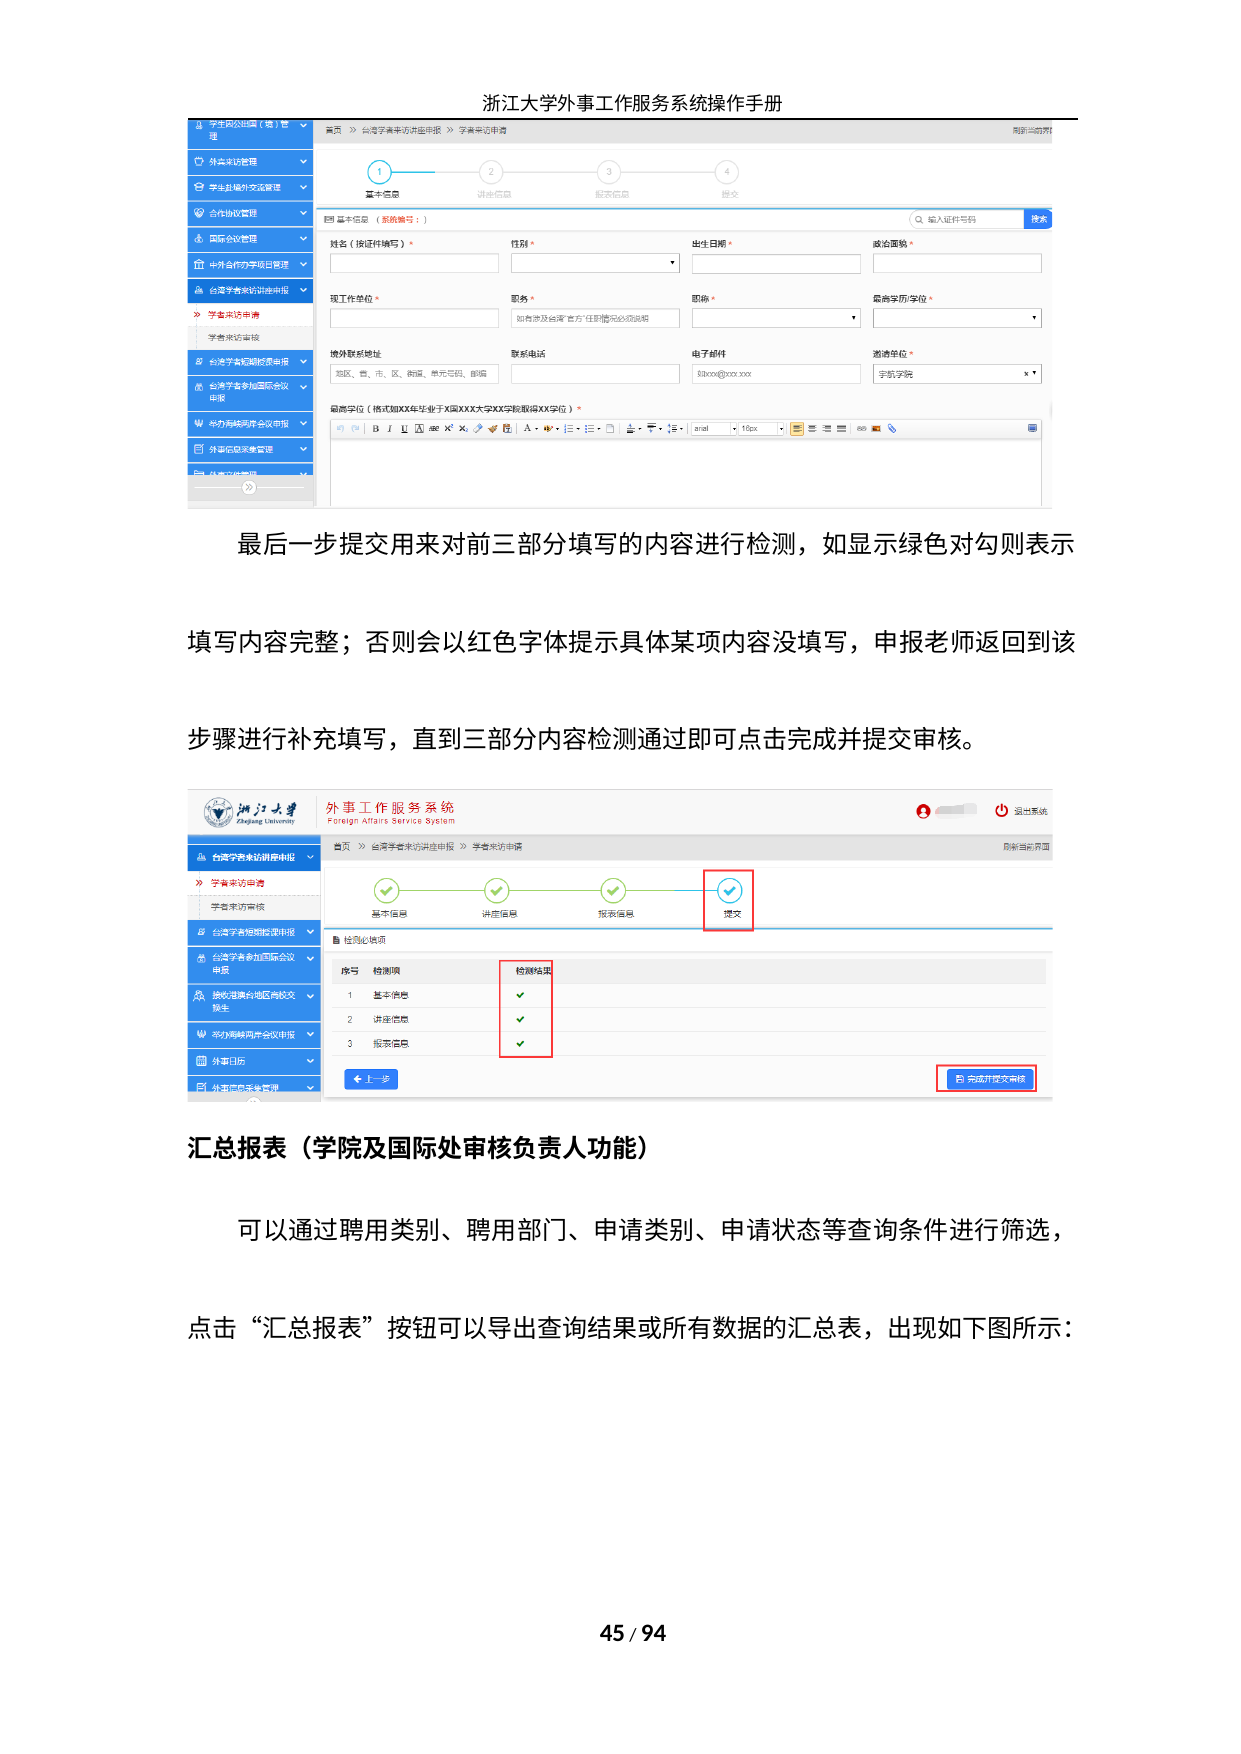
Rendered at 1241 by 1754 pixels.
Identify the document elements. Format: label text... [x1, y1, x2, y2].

text 最后一步提交用来对前三部分填写的内容进行检测，如显示绿色对勾则表示填写内容完整；否则会以红色字体提示具体某项内容没填写，申报老师返回到该步骤进行补充填写，直到三部分内容检测通过即可点击完成并提交审核。 [187, 511, 1078, 771]
subtitle 汇总报表（学院及国际处审核负责人功能） [187, 1114, 1078, 1179]
picture [187, 788, 1053, 1102]
text 可以通过聘用类别、聘用部门、申请类别、申请状态等查询条件进行筛选，点击“汇总报表”按钮可以导出查询结果或所有数据的汇总表，出现如下图所示： [187, 1196, 1078, 1359]
picture [187, 120, 1053, 509]
